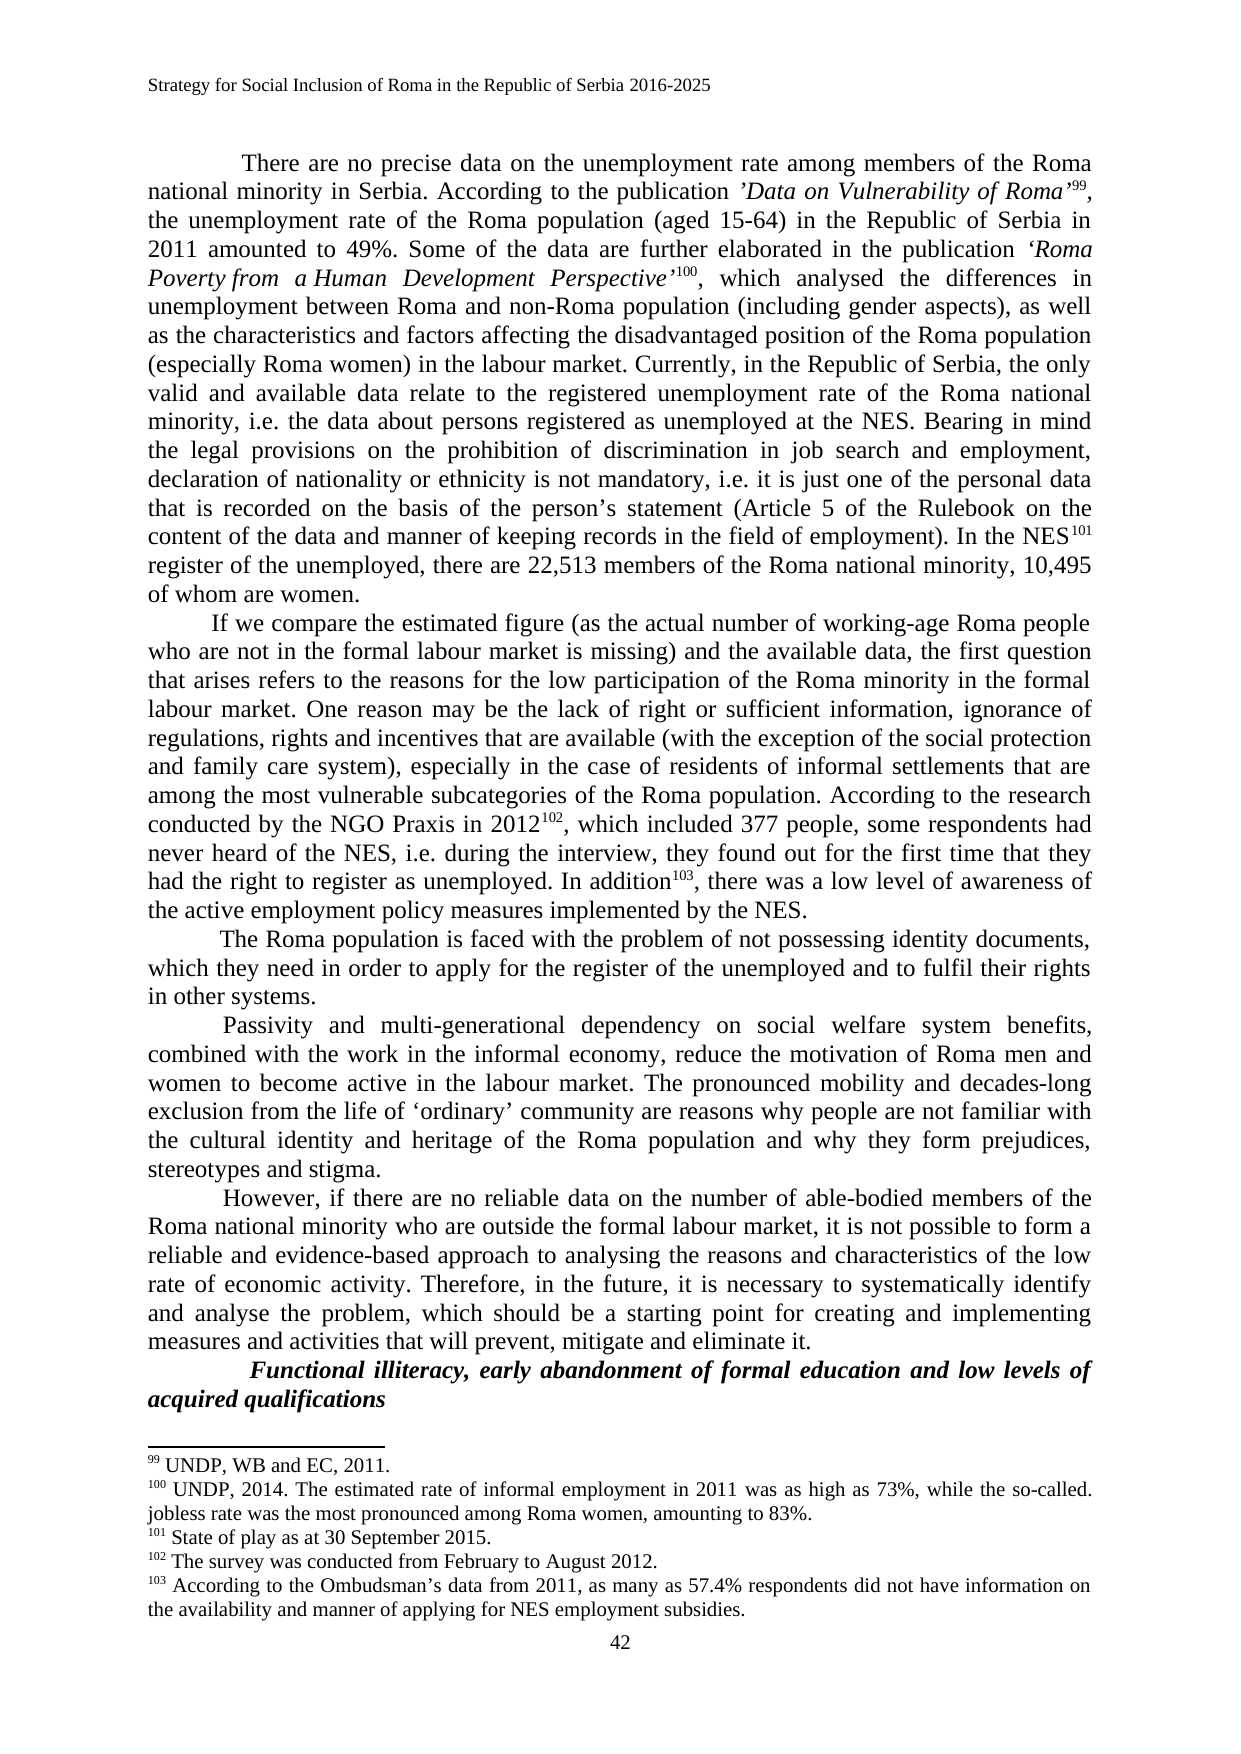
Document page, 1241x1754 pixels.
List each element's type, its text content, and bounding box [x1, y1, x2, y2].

text There are no precise data on the unemployment rate among members of the Roma national minority in Serbia. According to the publication ’Data on Vulnerability of Roma’, the unemployment rate of the Roma population (aged 15-64) in the Republic of Serbia in 2011 amounted to 49%. Some of the data are further elaborated in the publication ‘Roma Poverty from a Human Development Perspective’, which analysed the differences in unemployment between Roma and non-Roma population (including gender aspects), as well as the characteristics and factors affecting the disadvantaged position of the Roma population (especially Roma women) in the labour market. Currently, in the Republic of Serbia, the only valid and available data relate to the registered unemployment rate of the Roma national minority, i.e. the data about persons registered as unemployed at the NES. Bearing in mind the legal provisions on the prohibition of discrimination in job search and employment, declaration of nationality or ethnicity is not mandatory, i.e. it is just one of the personal data that is recorded on the basis of the person’s statement (Article 5 of the Rulebook on the content of the data and manner of keeping records in the field of employment). In the NES register of the unemployed, there are 22,513 members of the Roma national minority, 10,495 of whom are women. [148, 148, 1093, 608]
text The Roma population is faced with the problem of not possessing identity documents, which they need in order to apply for the register of the unemployed and to fulfil their rights in other systems. [148, 924, 1093, 1010]
text Passivity and multi-generational dependency on social welfare system benefits, combined with the work in the informal economy, reduce the motivation of Roma men and women to become active in the labour market. The pronounced mobility and decades-long exclusion from the life of ‘ordinary’ community are reasons why people are not familiar with the cultural identity and heritage of the Roma population and why they form prejudices, stereotypes and stigma. [148, 1010, 1093, 1183]
text Functional illiteracy, early abandonment of formal education and low levels of acquired qualifications [148, 1355, 1093, 1413]
text However, if there are no reliable data on the number of able-bodied members of the Roma national minority who are outside the formal labour market, it is not possible to form a reliable and evidence-based approach to analysing the reasons and characteristics of the low rate of economic activity. Therefore, in the future, it is necessary to systematically identify and analyse the problem, which should be a starting point for creating and implementing measures and activities that will prevent, mitigate and eliminate it. [148, 1183, 1093, 1355]
text If we compare the estimated figure (as the actual number of working-age Roma people who are not in the formal labour market is missing) and the available data, the first question that arises refers to the reasons for the low participation of the Roma minority in the formal labour market. One reason may be the lack of right or sufficient information, ignorance of regulations, rights and incentives that are available (with the exception of the social protection and family care system), especially in the case of residents of informal settlements that are among the most vulnerable subcategories of the Roma population. According to the research conducted by the NGO Praxis in 2012, which included 377 people, some respondents had never heard of the NES, i.e. during the interview, they found out for the first time that they had the right to register as unemployed. In addition, there was a low level of awareness of the active employment policy measures implemented by the NES. [148, 608, 1093, 924]
